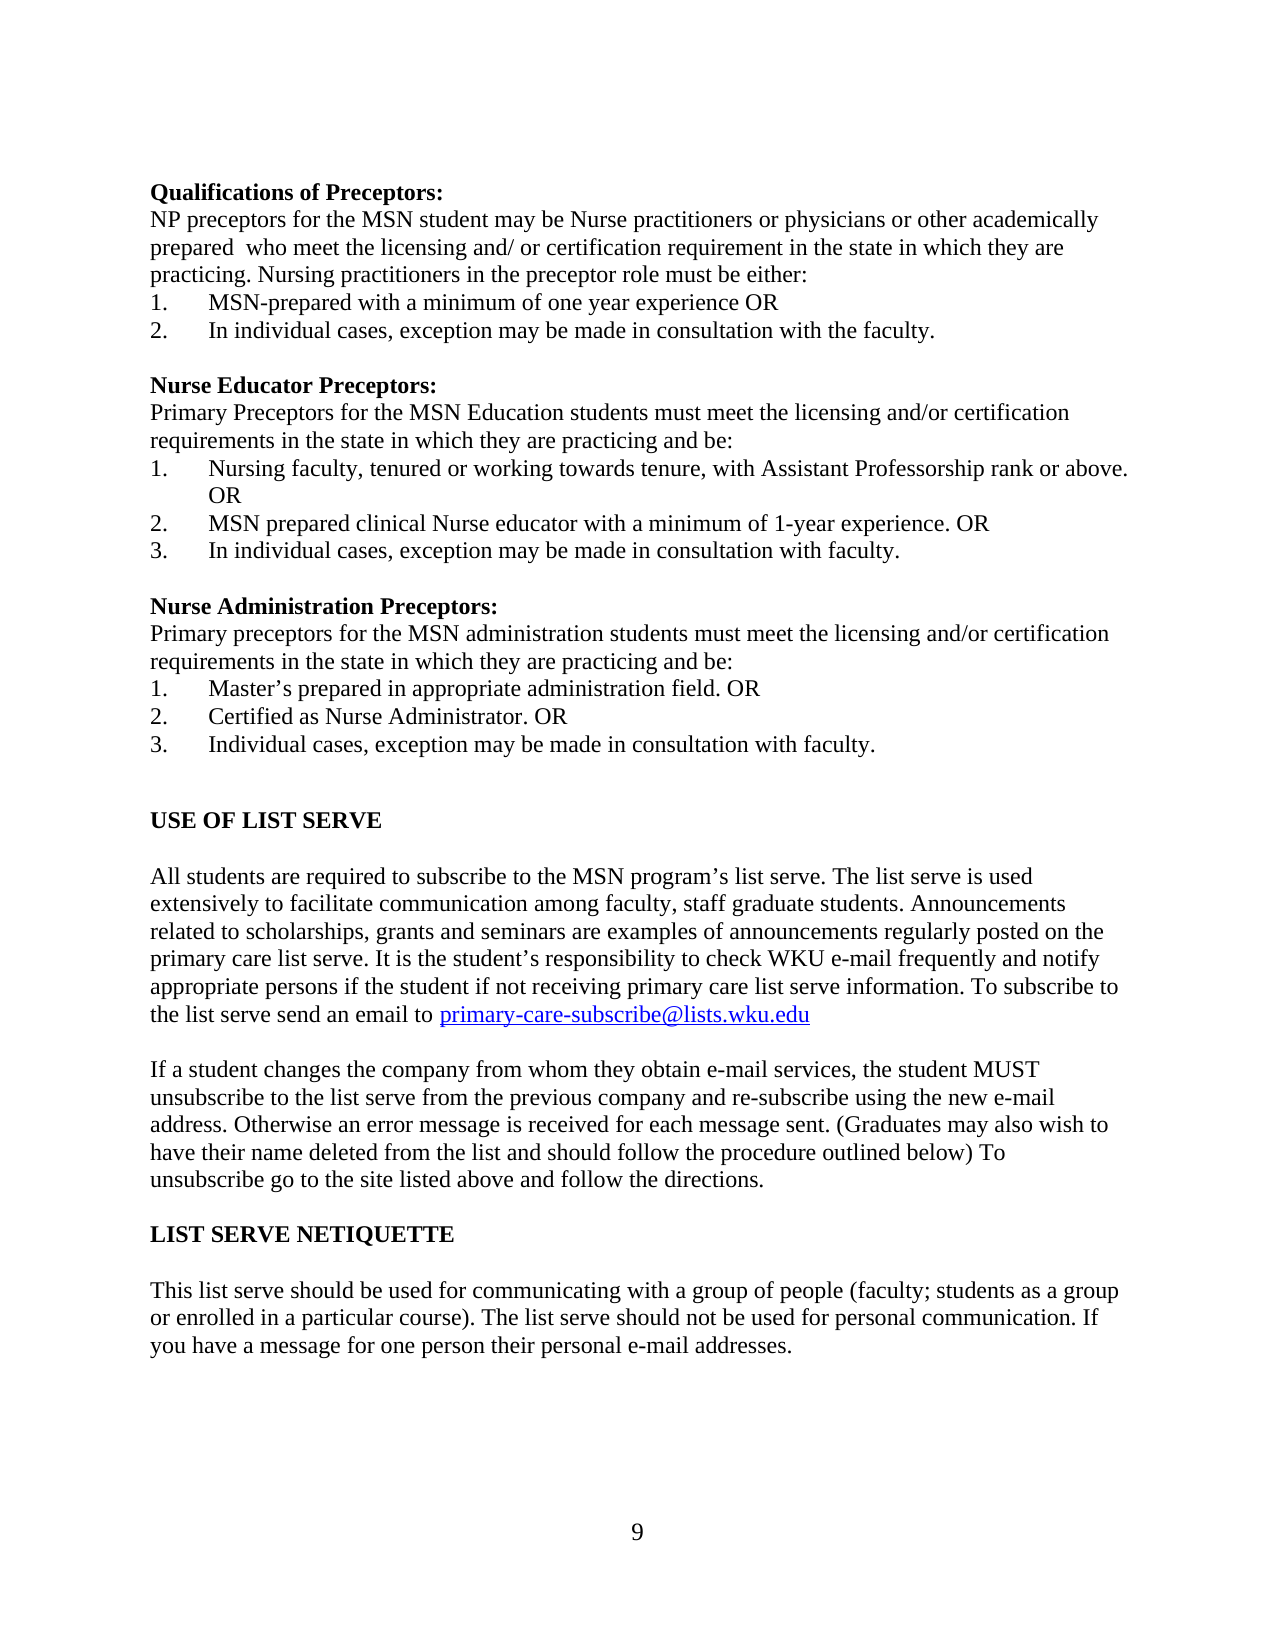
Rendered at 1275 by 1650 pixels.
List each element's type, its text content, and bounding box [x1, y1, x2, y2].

table_header 1. [139, 288, 197, 316]
table_cell 3. [139, 536, 197, 564]
table_cell 2. [139, 702, 197, 730]
text Primary Preceptors for the MSN Education students must meet the licensing and/or certification requirements in the state in which they are practicing and be: [150, 398, 1125, 454]
text Primary preceptors for the MSN administration students must meet the licensing and/or certification requirements in the state in which they are practicing and be: [150, 619, 1125, 674]
table_cell 3. [139, 730, 197, 757]
text LIST SERVE NETIQUETTE [150, 1221, 1125, 1248]
table_cell In individual cases, exception may be made in consultation with the faculty. [197, 316, 1174, 343]
text This list serve should be used for communicating with a group of people (faculty; students as a group or enrolled in a particular course). The list serve should not be used for personal communication. If you have a message for one person their personal e-mail addresses. [150, 1276, 1125, 1358]
table_cell 2. [139, 316, 197, 343]
text USE OF LIST SERVE [150, 806, 1125, 834]
text All students are required to subscribe to the MSN program’s list serve. The list serve is used extensively to facilitate communication among faculty, staff graduate students. Announcements related to scholarships, grants and seminars are examples of announcements regularly posted on the primary care list serve. It is the student’s responsibility to check WKU e-mail frequently and notify appropriate persons if the student if not receiving primary care list serve information. To subscribe to the list serve send an email to primary-care-subscribe@lists.wku.edu [150, 862, 1125, 1027]
table_cell In individual cases, exception may be made in consultation with faculty. [197, 536, 1174, 564]
text NP preceptors for the MSN student may be Nurse practitioners or physicians or other academically prepared who meet the licensing and/ or certification requirement in the state in which they are practicing. Nursing practitioners in the preceptor role must be either: [150, 205, 1125, 288]
text Nurse Administration Preceptors: [150, 592, 1125, 619]
table_header Master’s prepared in appropriate administration field. OR [197, 675, 1174, 702]
table_cell 2. [139, 509, 197, 536]
text Nurse Educator Preceptors: [150, 371, 1125, 398]
table_header Nursing faculty, tenured or working towards tenure, with Assistant Professorship rank or above. OR [197, 454, 1174, 509]
table_header MSN-prepared with a minimum of one year experience OR [197, 288, 1174, 316]
table_cell Individual cases, exception may be made in consultation with faculty. [197, 730, 1174, 757]
table_header 1. [139, 454, 197, 509]
table_header 1. [139, 675, 197, 702]
table_cell Certified as Nurse Administrator. OR [197, 702, 1174, 730]
text If a student changes the company from whom they obtain e-mail services, the student MUST unsubscribe to the list serve from the previous company and re-subscribe using the new e-mail address. Otherwise an error message is received for each message sent. (Graduates may also wish to have their name deleted from the list and should follow the procedure outlined below) To unsubscribe go to the site listed above and follow the directions. [150, 1055, 1125, 1193]
text Qualifications of Preceptors: [150, 178, 1125, 205]
table_cell MSN prepared clinical Nurse educator with a minimum of 1-year experience. OR [197, 509, 1174, 536]
